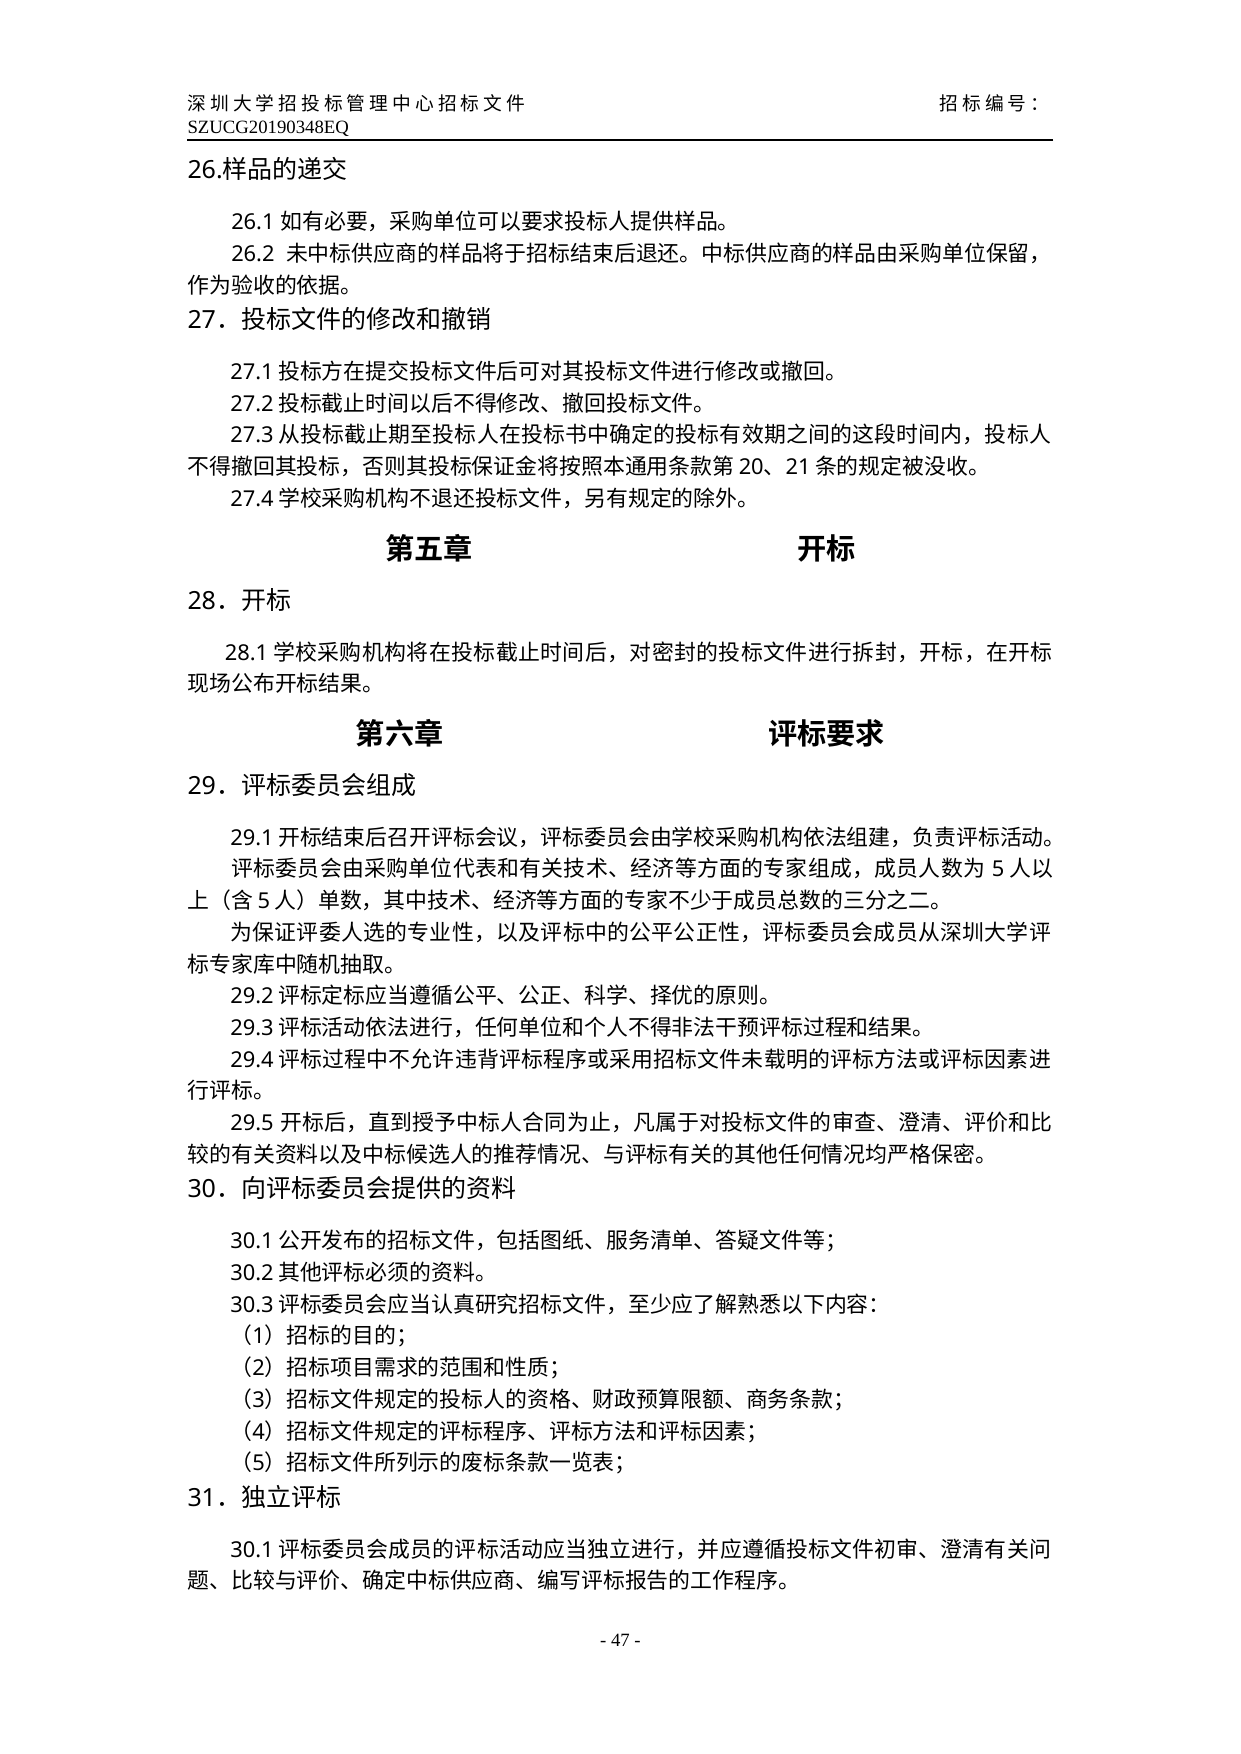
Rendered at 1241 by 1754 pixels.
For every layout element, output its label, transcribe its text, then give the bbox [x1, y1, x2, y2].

text 29.5 开标后，直到授予中标人合同为止，凡属于对投标文件的审查、澄清、评价和比较的有关资料以及中标候选人的推荐情况、与评标有关的其他任何情况均严格保密。 [187, 1105, 1053, 1169]
text 27.4学校采购机构不退还投标文件，另有规定的除外。 [187, 481, 1053, 513]
text 评标委员会由采购单位代表和有关技术、经济等方面的专家组成，成员人数为5人以上（含5人）单数，其中技术、经济等方面的专家不少于成员总数的三分之二。 [187, 851, 1053, 915]
text （3）招标文件规定的投标人的资格、财政预算限额、商务条款； [187, 1382, 1053, 1414]
text 30.1评标委员会成员的评标活动应当独立进行，并应遵循投标文件初审、澄清有关问题、比较与评价、确定中标供应商、编写评标报告的工作程序。 [187, 1532, 1053, 1595]
text 26.样品的递交 [187, 150, 1053, 186]
text 29.3评标活动依法进行，任何单位和个人不得非法干预评标过程和结果。 [187, 1010, 1053, 1042]
text 为保证评委人选的专业性，以及评标中的公平公正性，评标委员会成员从深圳大学评标专家库中随机抽取。 [187, 915, 1053, 978]
text 27.2投标截止时间以后不得修改、撤回投标文件。 [187, 386, 1053, 417]
text 26.2 未中标供应商的样品将于招标结束后退还。中标供应商的样品由采购单位保留，作为验收的依据。 [187, 236, 1053, 299]
text （2）招标项目需求的范围和性质； [187, 1350, 1053, 1382]
text 27.1投标方在提交投标文件后可对其投标文件进行修改或撤回。 [187, 354, 1053, 386]
text 29.2评标定标应当遵循公平、公正、科学、择优的原则。 [187, 978, 1053, 1010]
text 30.3评标委员会应当认真研究招标文件，至少应了解熟悉以下内容： [187, 1287, 1053, 1318]
text 29．评标委员会组成 [187, 765, 1053, 801]
text （1）招标的目的； [187, 1318, 1053, 1350]
text （4）招标文件规定的评标程序、评标方法和评标因素； [187, 1414, 1053, 1445]
text 27．投标文件的修改和撤销 [187, 299, 1053, 336]
text （5）招标文件所列示的废标条款一览表； [187, 1445, 1053, 1477]
text 30.2其他评标必须的资料。 [187, 1255, 1053, 1287]
text 27.3从投标截止期至投标人在投标书中确定的投标有效期之间的这段时间内，投标人不得撤回其投标，否则其投标保证金将按照本通用条款第20、21条的规定被没收。 [187, 417, 1053, 481]
text 29.4评标过程中不允许违背评标程序或采用招标文件未载明的评标方法或评标因素进行评标。 [187, 1042, 1053, 1105]
list 评标要求 [187, 710, 1053, 753]
text 28.1学校采购机构将在投标截止时间后，对密封的投标文件进行拆封，开标，在开标现场公布开标结果。 [187, 634, 1053, 698]
text 29.1开标结束后召开评标会议，评标委员会由学校采购机构依法组建，负责评标活动。 [187, 819, 1053, 851]
list 开标 [187, 525, 1053, 568]
text 28．开标 [187, 580, 1053, 616]
text 30.1公开发布的招标文件，包括图纸、服务清单、答疑文件等； [187, 1223, 1053, 1255]
text 30．向评标委员会提供的资料 [187, 1169, 1053, 1205]
text 26.1 如有必要，采购单位可以要求投标人提供样品。 [187, 204, 1053, 236]
text 31．独立评标 [187, 1477, 1053, 1513]
